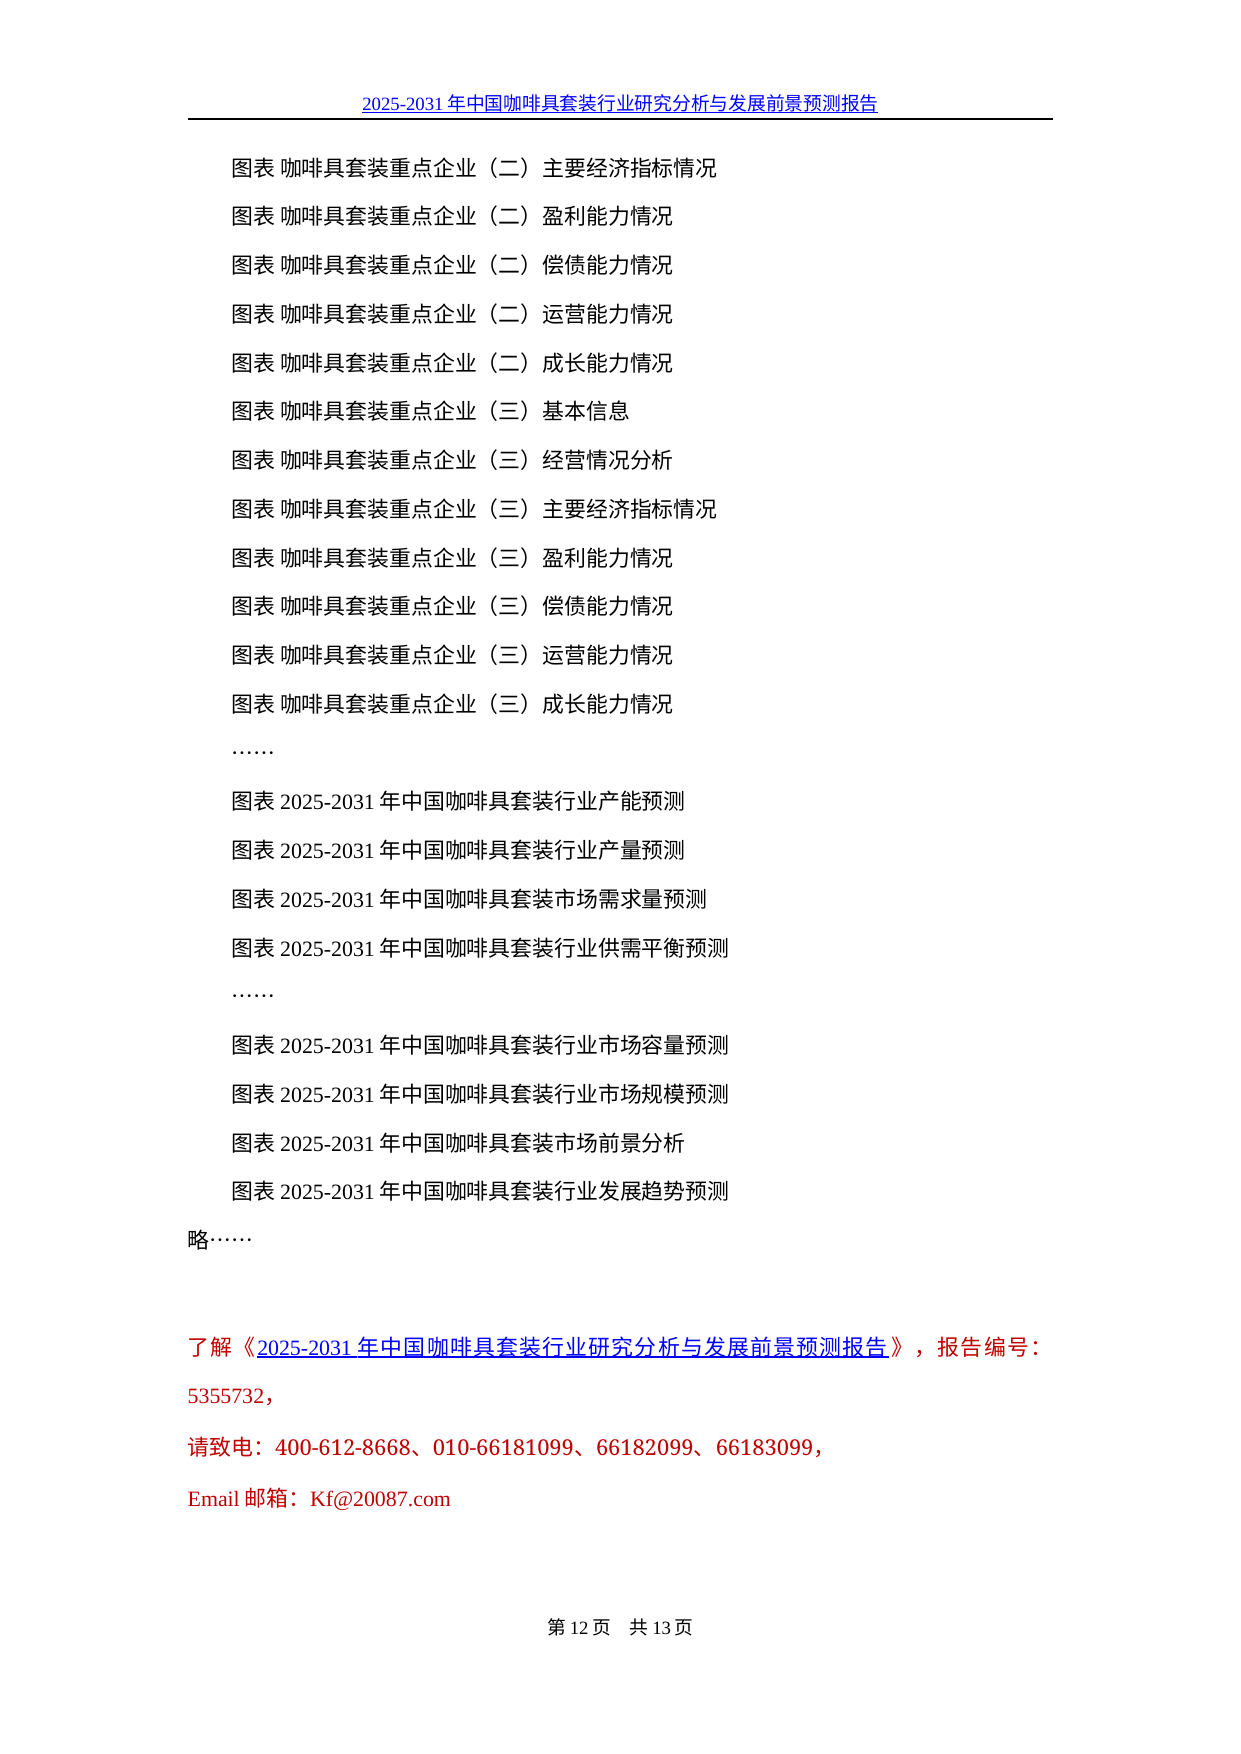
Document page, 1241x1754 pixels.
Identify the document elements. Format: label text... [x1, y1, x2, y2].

text 了解《2025-2031年中国咖啡具套装行业研究分析与发展前景预测报告》，报告编号：5355732， [187, 1329, 1053, 1410]
text Email邮箱：Kf@20087.com [187, 1481, 1053, 1513]
text 请致电：400-612-8668、010-66181099、66182099、66183099， [187, 1429, 1053, 1462]
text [187, 150, 1053, 1255]
